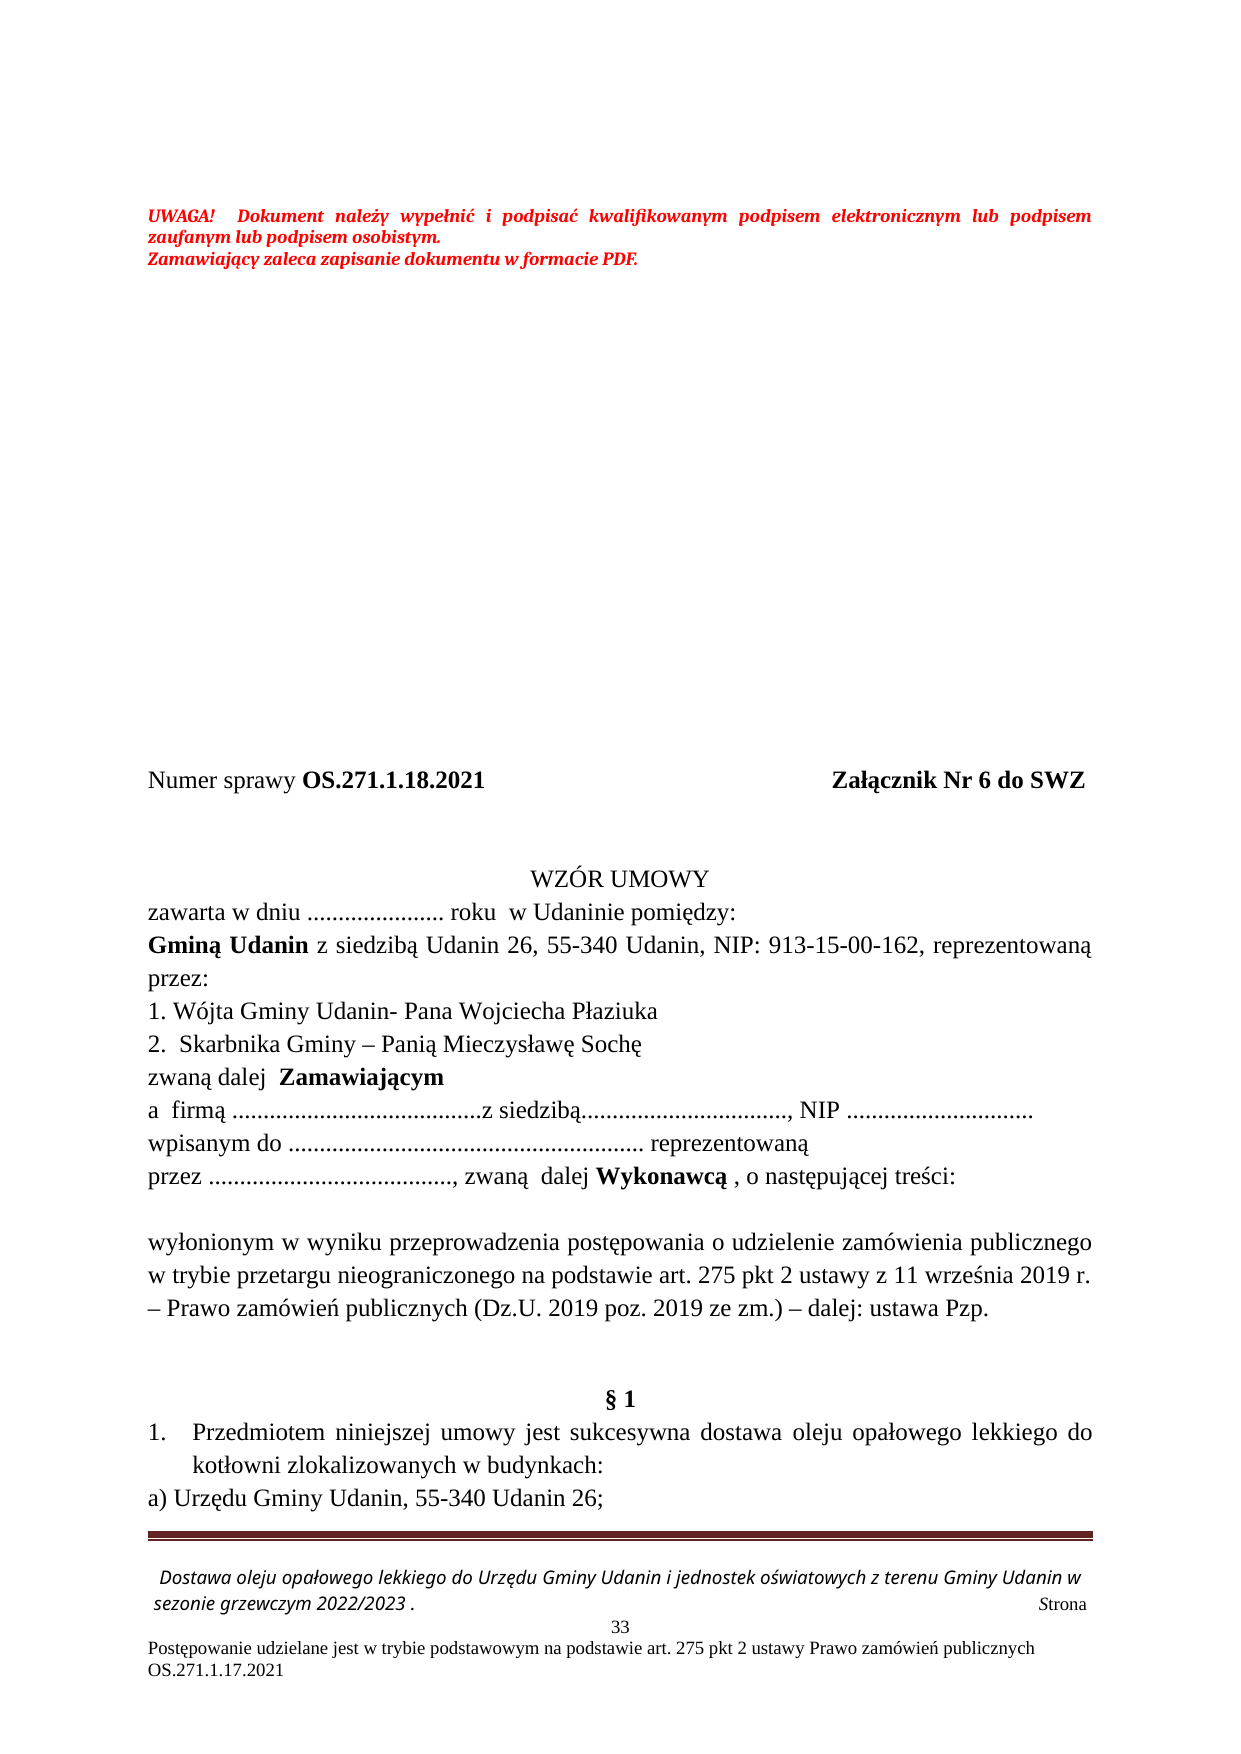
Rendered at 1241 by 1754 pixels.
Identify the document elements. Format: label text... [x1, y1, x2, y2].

list Przedmiotem niniejszej umowy jest sukcesywna dostawa oleju opałowego lekkiego do kotłowni zlokalizowanych w budynkach: [148, 1417, 1093, 1479]
text zawarta w dniu ...................... roku w Udaninie pomiędzy: [148, 897, 1093, 926]
text zwaną dalej Zamawiającym [148, 1062, 1093, 1091]
text a firmą ........................................z siedzibą................................., NIP .............................. wpisanym do ......................................................... reprezentowaną przez ......................................., zwaną dalej Wykonawcą , o następującej treści: [148, 1095, 1093, 1190]
text a) Urzędu Gminy Udanin, 55-340 Udanin 26; [148, 1483, 1093, 1512]
text wyłonionym w wyniku przeprowadzenia postępowania o udzielenie zamówienia publicznego w trybie przetargu nieograniczonego na podstawie art. 275 pkt 2 ustawy z 11 września 2019 r. – Prawo zamówień publicznych (Dz.U. 2019 poz. 2019 ze zm.) – dalej: ustawa Pzp. [148, 1227, 1093, 1322]
text Gminą Udanin z siedzibą Udanin 26, 55-340 Udanin, NIP: 913-15-00-162, reprezentowaną przez: [148, 930, 1093, 992]
text § 1 [148, 1384, 1093, 1413]
text Zamawiający zaleca zapisanie dokumentu w formacie PDF. [133, 248, 1093, 270]
text 2. Skarbnika Gminy – Panią Mieczysławę Sochę [148, 1029, 1093, 1058]
text 1. Wójta Gminy Udanin- Pana Wojciecha Płaziuka [148, 996, 1093, 1025]
text Numer sprawy OS.271.1.18.2021 Załącznik Nr 6 do SWZ [148, 765, 1093, 794]
text UWAGA! Dokument należy wypełnić i podpisać kwalifikowanym podpisem elektronicznym lub podpisem zaufanym lub podpisem osobistym. [148, 205, 1093, 248]
list WZÓR UMOWY [148, 864, 1093, 893]
